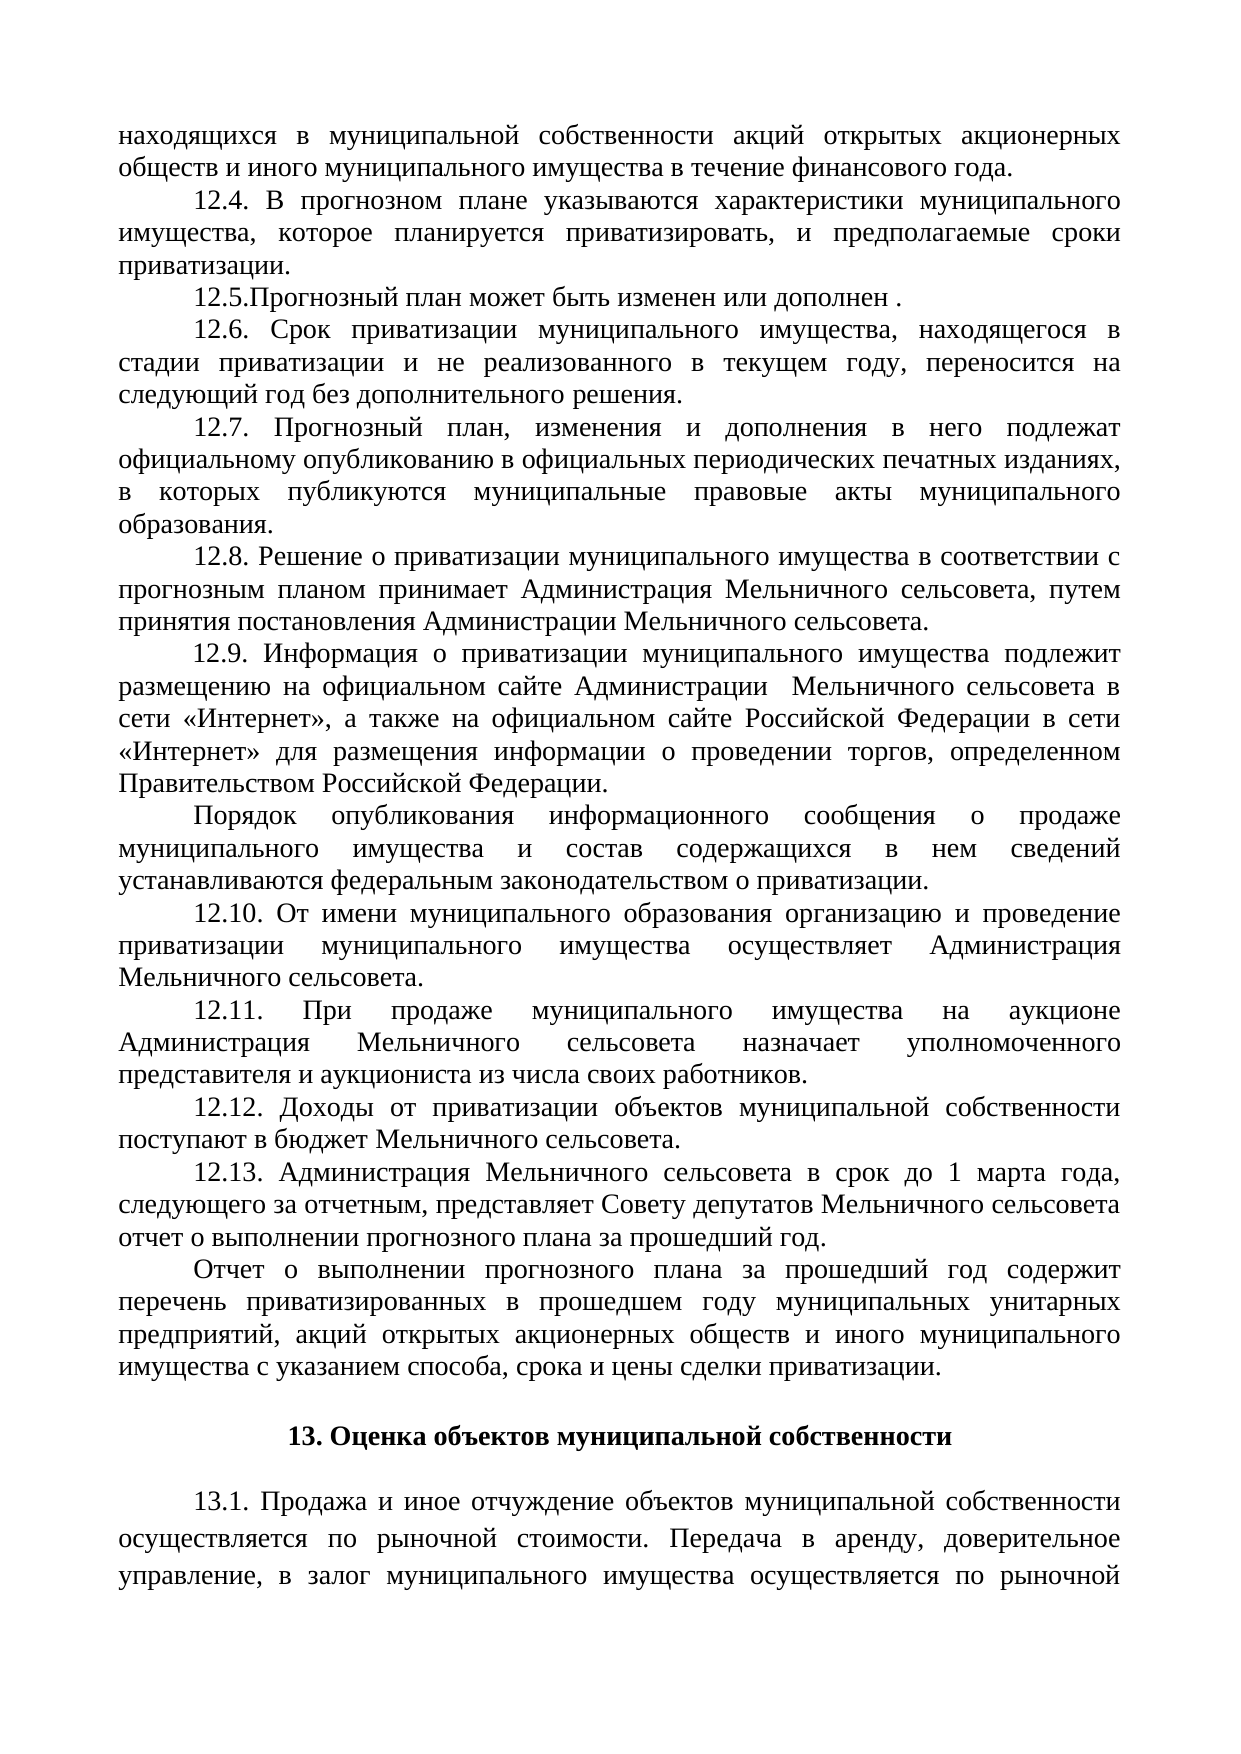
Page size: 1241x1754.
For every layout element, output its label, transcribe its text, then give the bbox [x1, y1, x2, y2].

text 12.5.Прогнозный план может быть изменен или дополнен . [118, 280, 1122, 312]
text 12.10. От имени муниципального образования организацию и проведение приватизации муниципального имущества осуществляет Администрация Мельничного сельсовета. [118, 896, 1122, 993]
text 12.12. Доходы от приватизации объектов муниципальной собственности поступают в бюджет Мельничного сельсовета. [118, 1090, 1122, 1155]
text 13. Оценка объектов муниципальной собственности [118, 1419, 1122, 1451]
text Отчет о выполнении прогнозного плана за прошедший год содержит перечень приватизированных в прошедшем году муниципальных унитарных предприятий, акций открытых акционерных обществ и иного муниципального имущества с указанием способа, срока и цены сделки приватизации. [118, 1252, 1122, 1382]
text 12.11. При продаже муниципального имущества на аукционе Администрация Мельничного сельсовета назначает уполномоченного представителя и аукциониста из числа своих работников. [118, 993, 1122, 1090]
text 12.8. Решение о приватизации муниципального имущества в соответствии с прогнозным планом принимает Администрация Мельничного сельсовета, путем принятия постановления Администрации Мельничного сельсовета. [118, 539, 1122, 636]
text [118, 118, 1122, 183]
text 12.13. Администрация Мельничного сельсовета в срок до 1 марта года, следующего за отчетным, представляет Совету депутатов Мельничного сельсовета отчет о выполнении прогнозного плана за прошедший год. [118, 1155, 1122, 1252]
text 12.4. В прогнозном плане указываются характеристики муниципального имущества, которое планируется приватизировать, и предполагаемые сроки приватизации. [118, 183, 1122, 280]
text 12.6. Срок приватизации муниципального имущества, находящегося в стадии приватизации и не реализованного в текущем году, переносится на следующий год без дополнительного решения. [118, 312, 1122, 410]
text Порядок опубликования информационного сообщения о продаже муниципального имущества и состав содержащихся в нем сведений устанавливаются федеральным законодательством о приватизации. [118, 798, 1122, 896]
text 12.7. Прогнозный план, изменения и дополнения в него подлежат официальному опубликованию в официальных периодических печатных изданиях, в которых публикуются муниципальные правовые акты муниципального образования. [118, 410, 1122, 539]
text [118, 1483, 1122, 1590]
text 12.9. Информация о приватизации муниципального имущества подлежит размещению на официальном сайте Администрации Мельничного сельсовета в сети «Интернет», а также на официальном сайте Российской Федерации в сети «Интернет» для размещения информации о проведении торгов, определенном Правительством Российской Федерации. [118, 636, 1122, 798]
